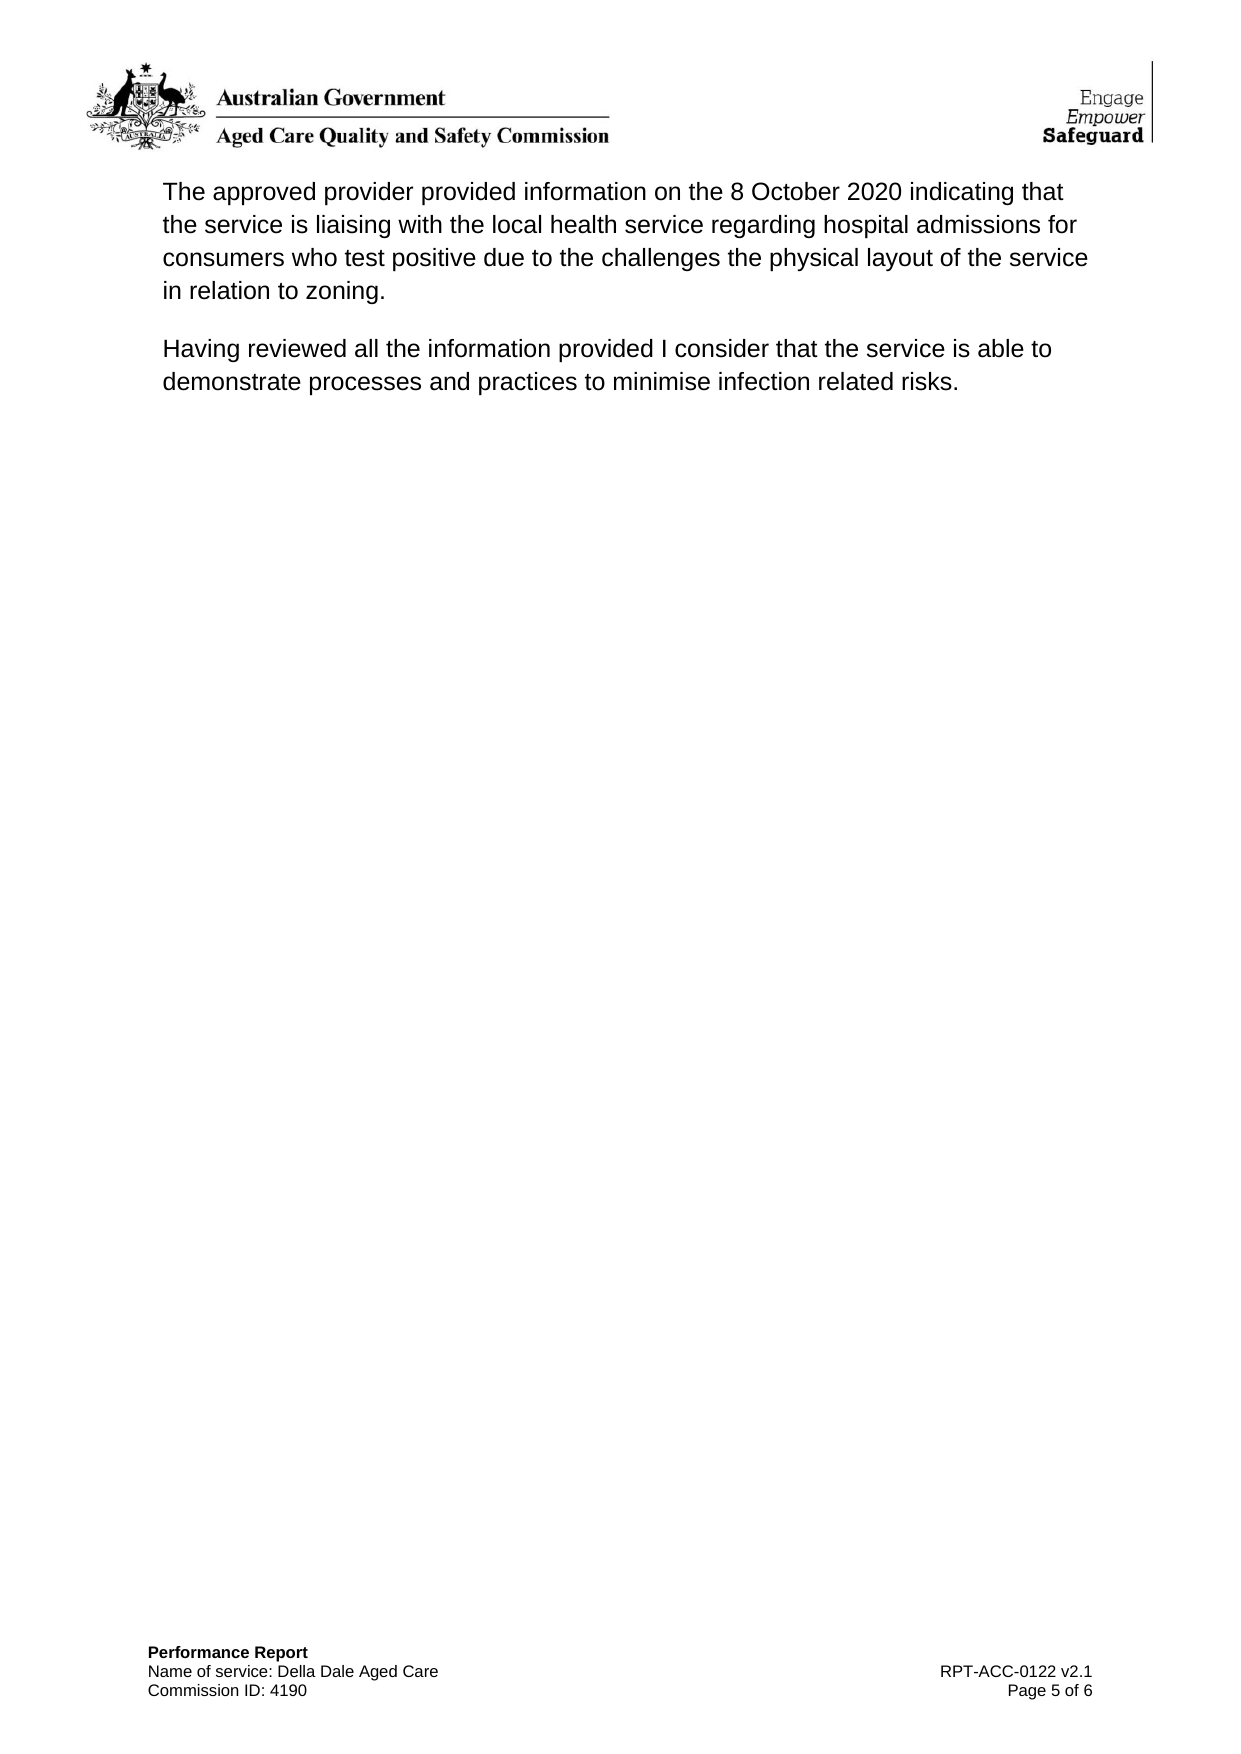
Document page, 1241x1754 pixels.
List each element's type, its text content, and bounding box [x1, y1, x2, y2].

picture [0, 1, 1241, 171]
text The approved provider provided information on the 8 October 2020 indicating that the service is liaising with the local health service regarding hospital admissions for consumers who test positive due to the challenges the physical layout of the service in relation to zoning. [162, 177, 1092, 305]
text Having reviewed all the information provided I consider that the service is able to demonstrate processes and practices to minimise infection related risks. [162, 334, 1092, 396]
